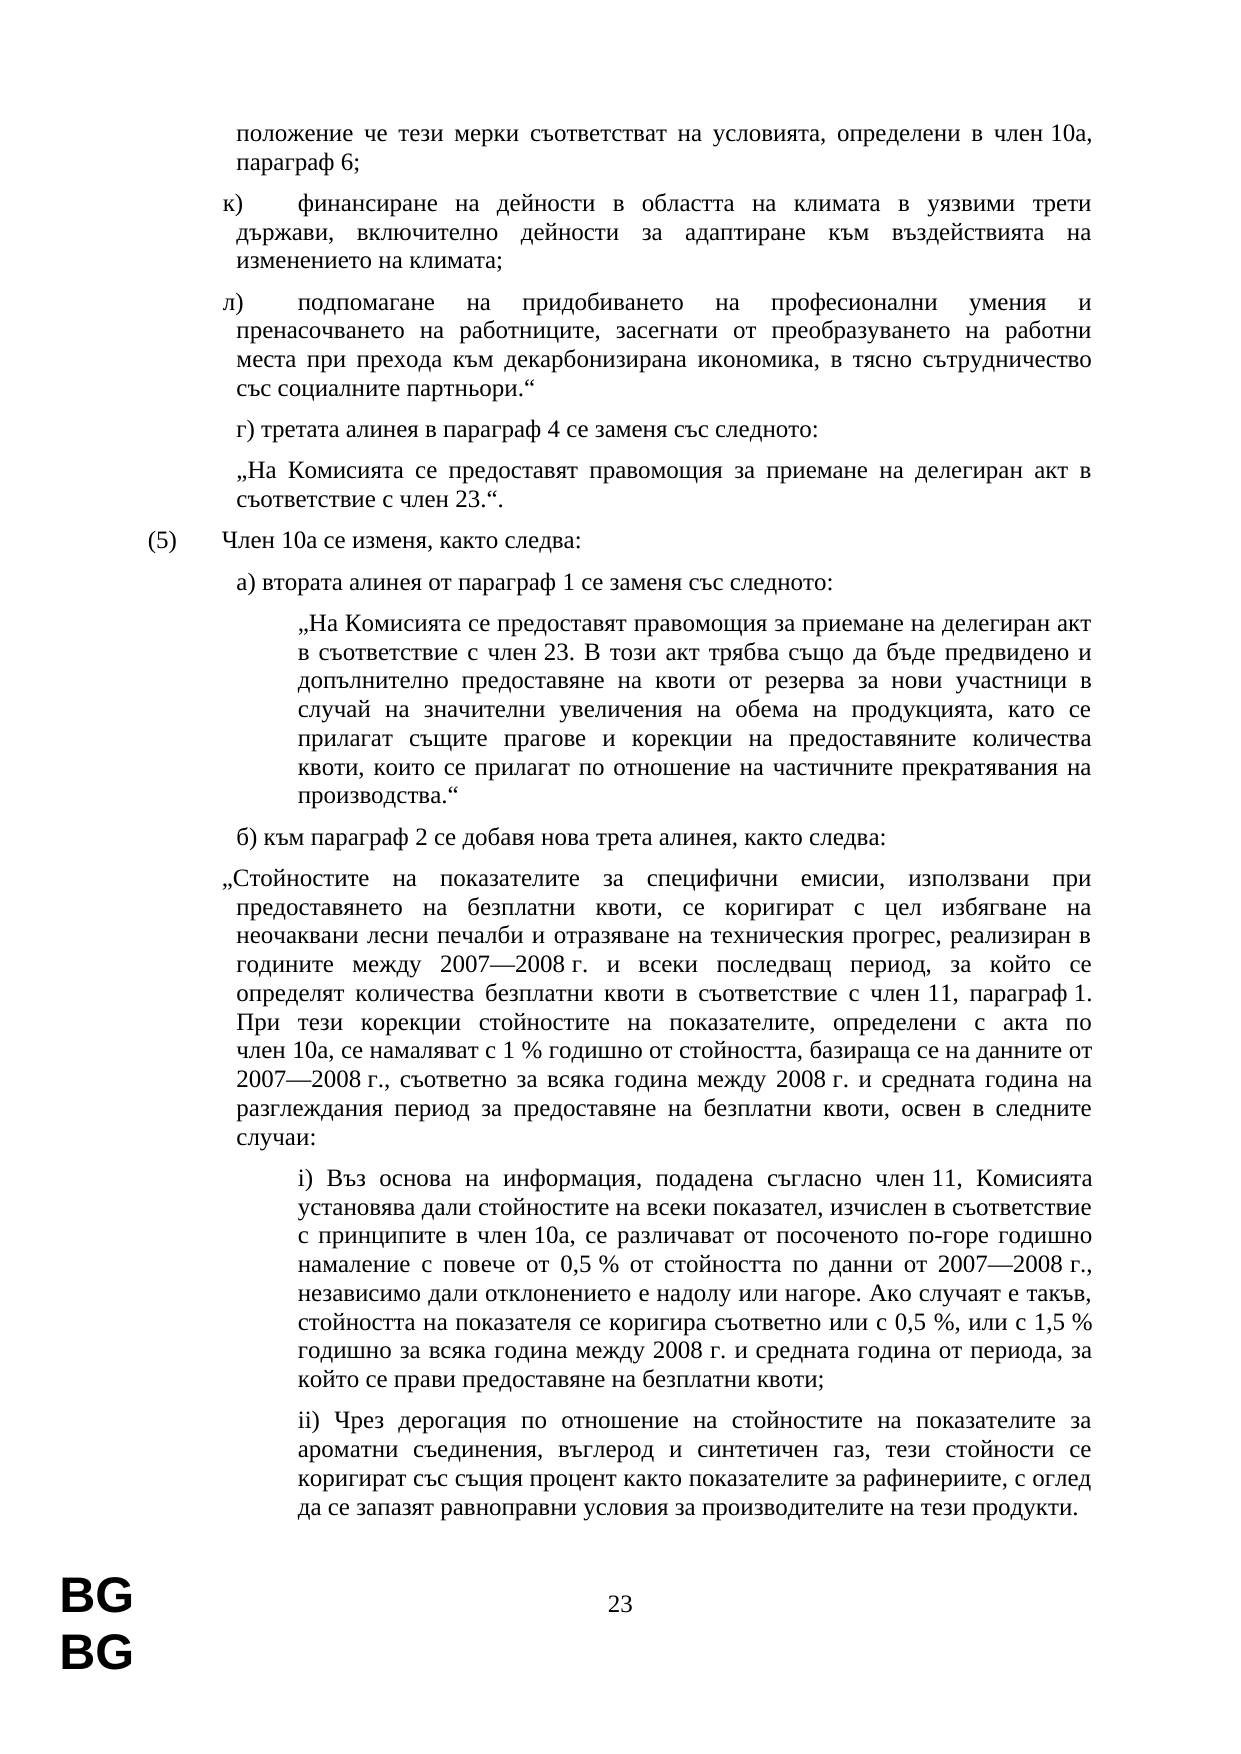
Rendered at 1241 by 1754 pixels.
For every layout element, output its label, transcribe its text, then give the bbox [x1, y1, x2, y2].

text г) третата алинея в параграф 4 се заменя със следното: [236, 414, 1092, 443]
text ii) Чрез дерогация по отношение на стойностите на показателите за ароматни съединения, въглерод и синтетичен газ, тези стойности се коригират със същия процент както показателите за рафинериите, с оглед да се запазят равноправни условия за производителите на тези продукти. [298, 1406, 1092, 1521]
text л) подпомагане на придобиването на професионални умения и пренасочването на работниците, засегнати от преобразуването на работни места при прехода към декарбонизирана икономика, в тясно сътрудничество със социалните партньори.“ [223, 287, 1092, 402]
text а) втората алинея от параграф 1 се заменя със следното: [236, 567, 1092, 596]
text б) към параграф 2 се добавя нова трета алинея, както следва: [236, 822, 1092, 851]
text „Стойностите на показателите за специфични емисии, използвани при предоставянето на безплатни квоти, се коригират с цел избягване на неочаквани лесни печалби и отразяване на техническия прогрес, реализиран в годините между 2007—2008 г. и всеки последващ период, за който се определят количества безплатни квоти в съответствие с член 11, параграф 1. При тези корекции стойностите на показателите, определени с акта по член 10а, се намаляват с 1 % годишно от стойността, базираща се на данните от 2007—2008 г., съответно за всяка година между 2008 г. и средната година на разглеждания период за предоставяне на безплатни квоти, освен в следните случаи: [222, 863, 1092, 1151]
text i) Въз основа на информация, подадена съгласно член 11, Комисията установява дали стойностите на всеки показател, изчислен в съответствие с принципите в член 10а, се различават от посоченото по-горе годишно намаление с повече от 0,5 % от стойността по данни от 2007—2008 г., независимо дали отклонението е надолу или нагоре. Ако случаят е такъв, стойността на показателя се коригира съответно или с 0,5 %, или с 1,5 % годишно за всяка година между 2008 г. и средната година от периода, за който се прави предоставяне на безплатни квоти; [298, 1163, 1092, 1393]
text „На Комисията се предоставят правомощия за приемане на делегиран акт в съответствие с член 23. В този акт трябва също да бъде предвидено и допълнително предоставяне на квоти от резерва за нови участници в случай на значителни увеличения на обема на продукцията, като се прилагат същите прагове и корекции на предоставяните количества квоти, които се прилагат по отношение на частичните прекратявания на производства.“ [298, 608, 1092, 809]
list Член 10а се изменя, както следва: [148, 526, 1092, 554]
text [223, 118, 1092, 176]
text к) финансиране на дейности в областта на климата в уязвими трети държави, включително дейности за адаптиране към въздействията на изменението на климата; [223, 188, 1092, 274]
text „На Комисията се предоставят правомощия за приемане на делегиран акт в съответствие с член 23.“. [236, 456, 1092, 513]
